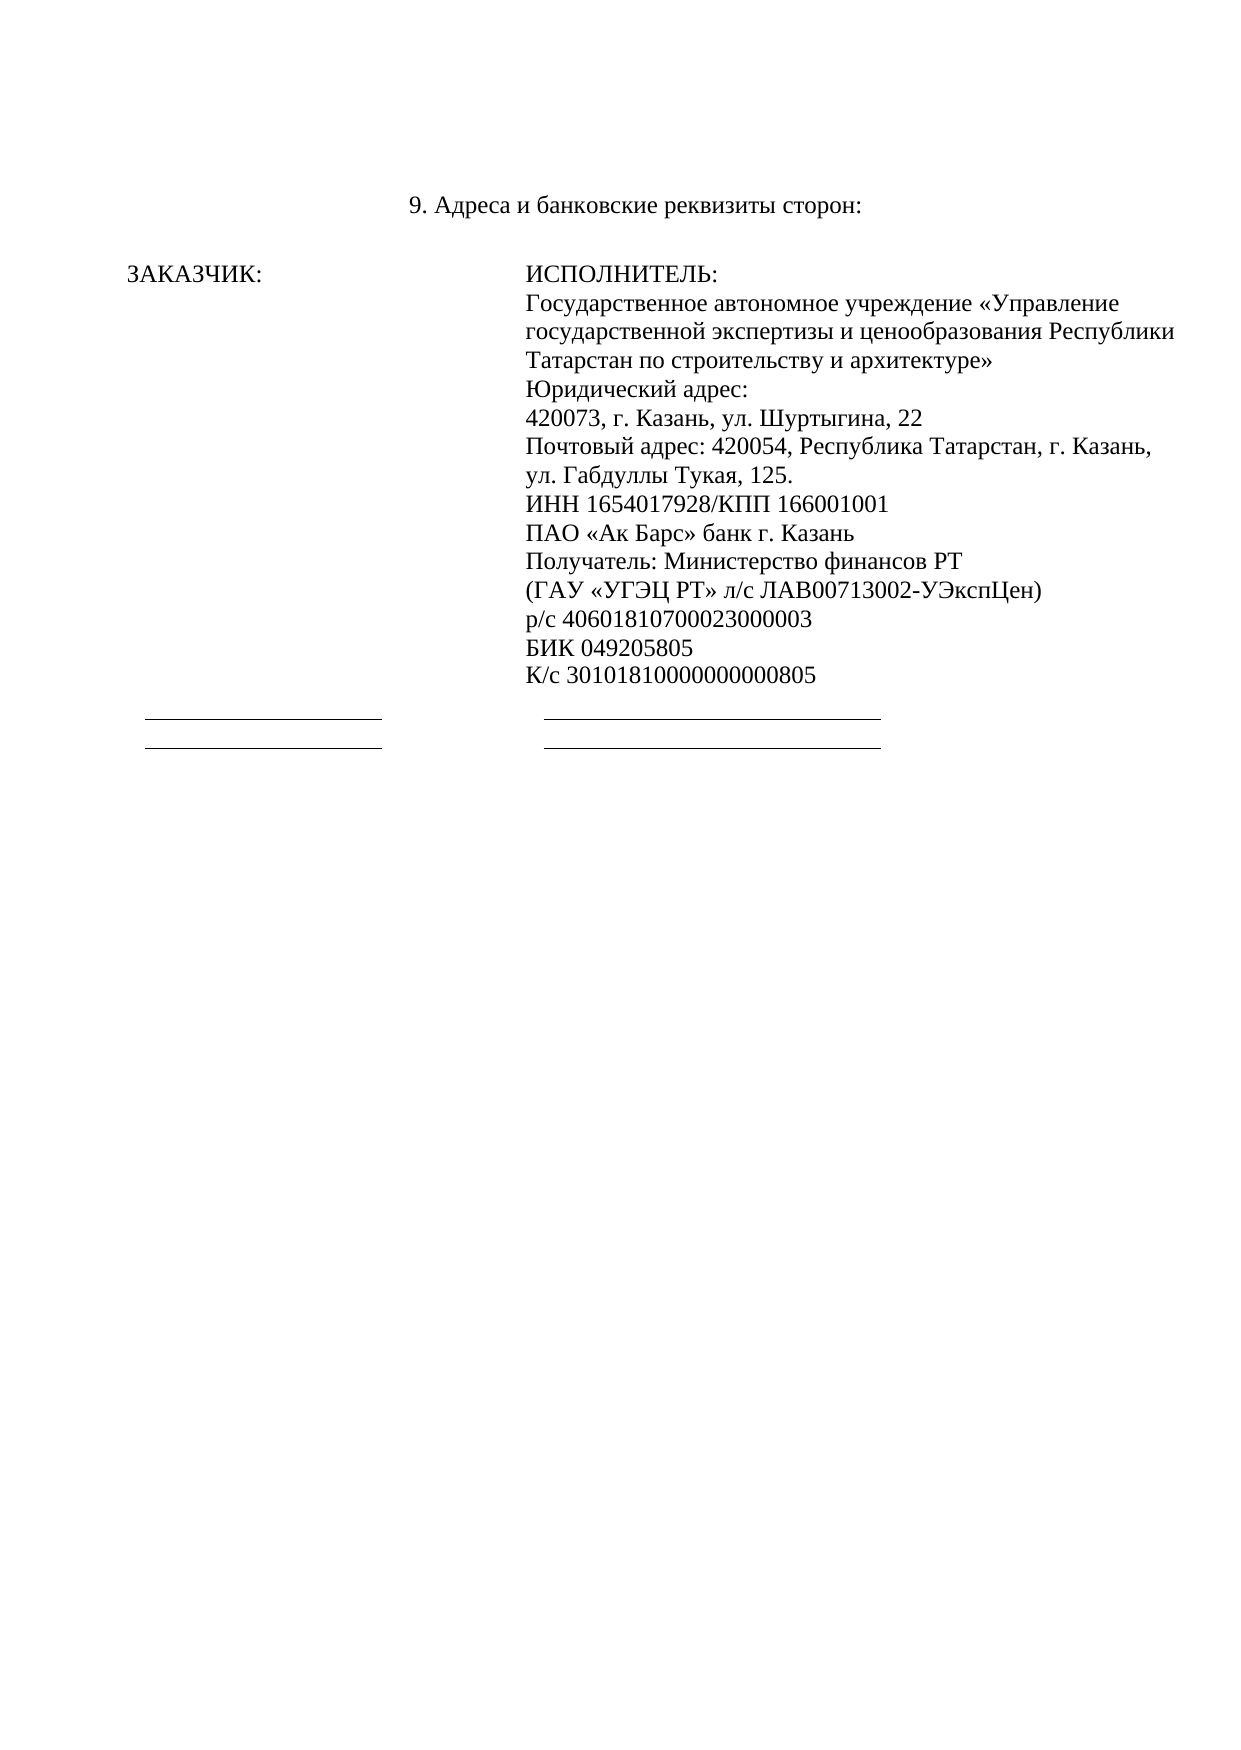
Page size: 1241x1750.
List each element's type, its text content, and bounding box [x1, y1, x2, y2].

list Адреса и банковские реквизиты сторон: [409, 190, 1215, 219]
table_cell [106, 691, 445, 749]
table_cell [445, 691, 1196, 749]
table_header ИСПОЛНИТЕЛЬ: Государственное автономное учреждение «Управление государственной экспертизы и ценообразования Республики Татарстан по строительству и архитектуре» Юридический адрес: 420073, г. Казань, ул. Шуртыгина, 22 Почтовый адрес: 420054, Республика Татарстан, г. Казань, ул. Габдуллы Тукая, 125. ИНН 1654017928/КПП 166001001 ПАО «Ак Барс» банк г. Казань Получатель: Министерство финансов РТ (ГАУ «УГЭЦ РТ» л/с ЛАВ00713002-УЭкспЦен) р/с 40601810700023000003 БИК 049205805 К/с 30101810000000000805 [445, 260, 1196, 691]
table_header ЗАКАЗЧИК: [106, 260, 445, 691]
